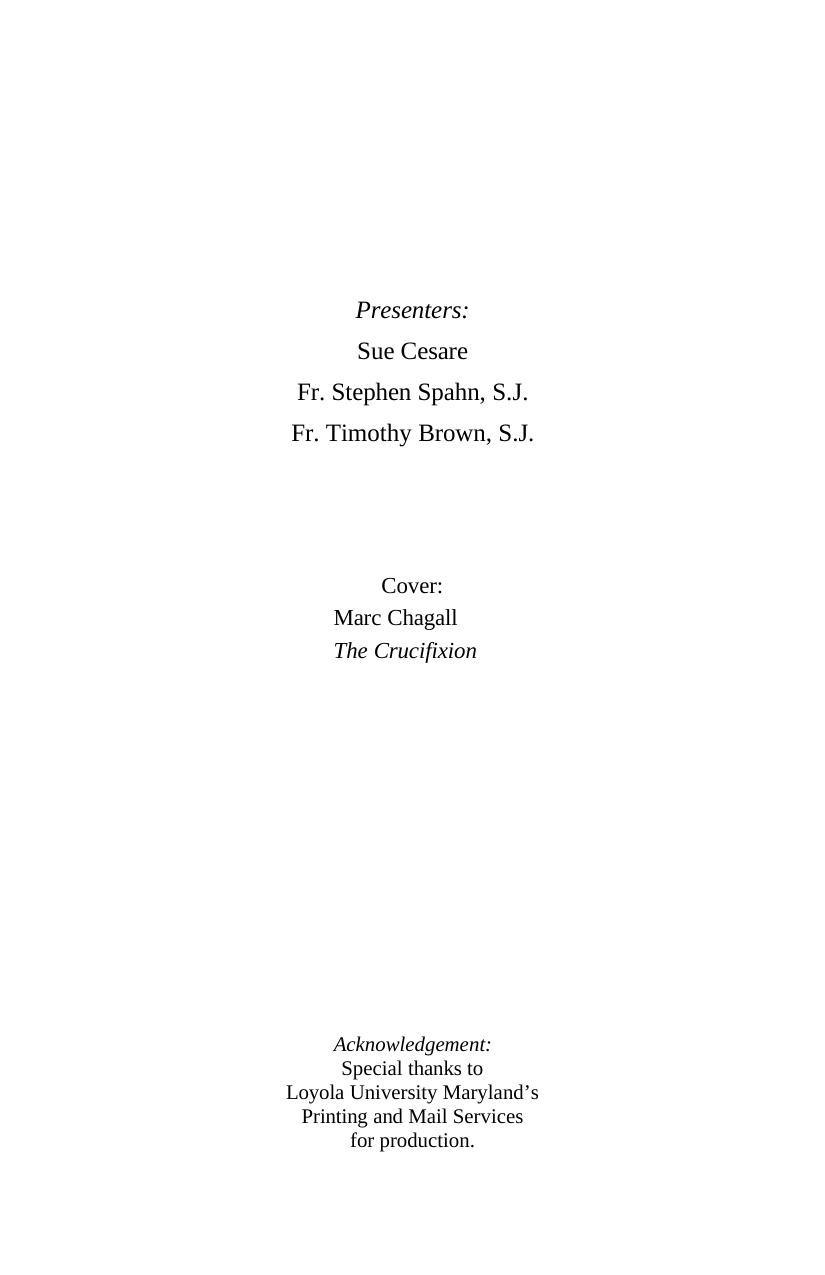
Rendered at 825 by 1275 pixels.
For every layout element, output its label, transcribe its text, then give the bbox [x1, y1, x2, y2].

text Sue Cesare [186, 336, 639, 365]
text Fr. Stephen Spahn, S.J. Fr. Timothy Brown, S.J. [291, 377, 534, 447]
text Acknowledgement: [186, 1032, 639, 1056]
text Presenters: [301, 295, 524, 323]
text Printing and Mail Services for production. [301, 1104, 524, 1152]
text Cover: Marc Chagall The Crucifixion [333, 572, 491, 663]
text Special thanks to Loyola University Maryland’s [286, 1056, 539, 1104]
